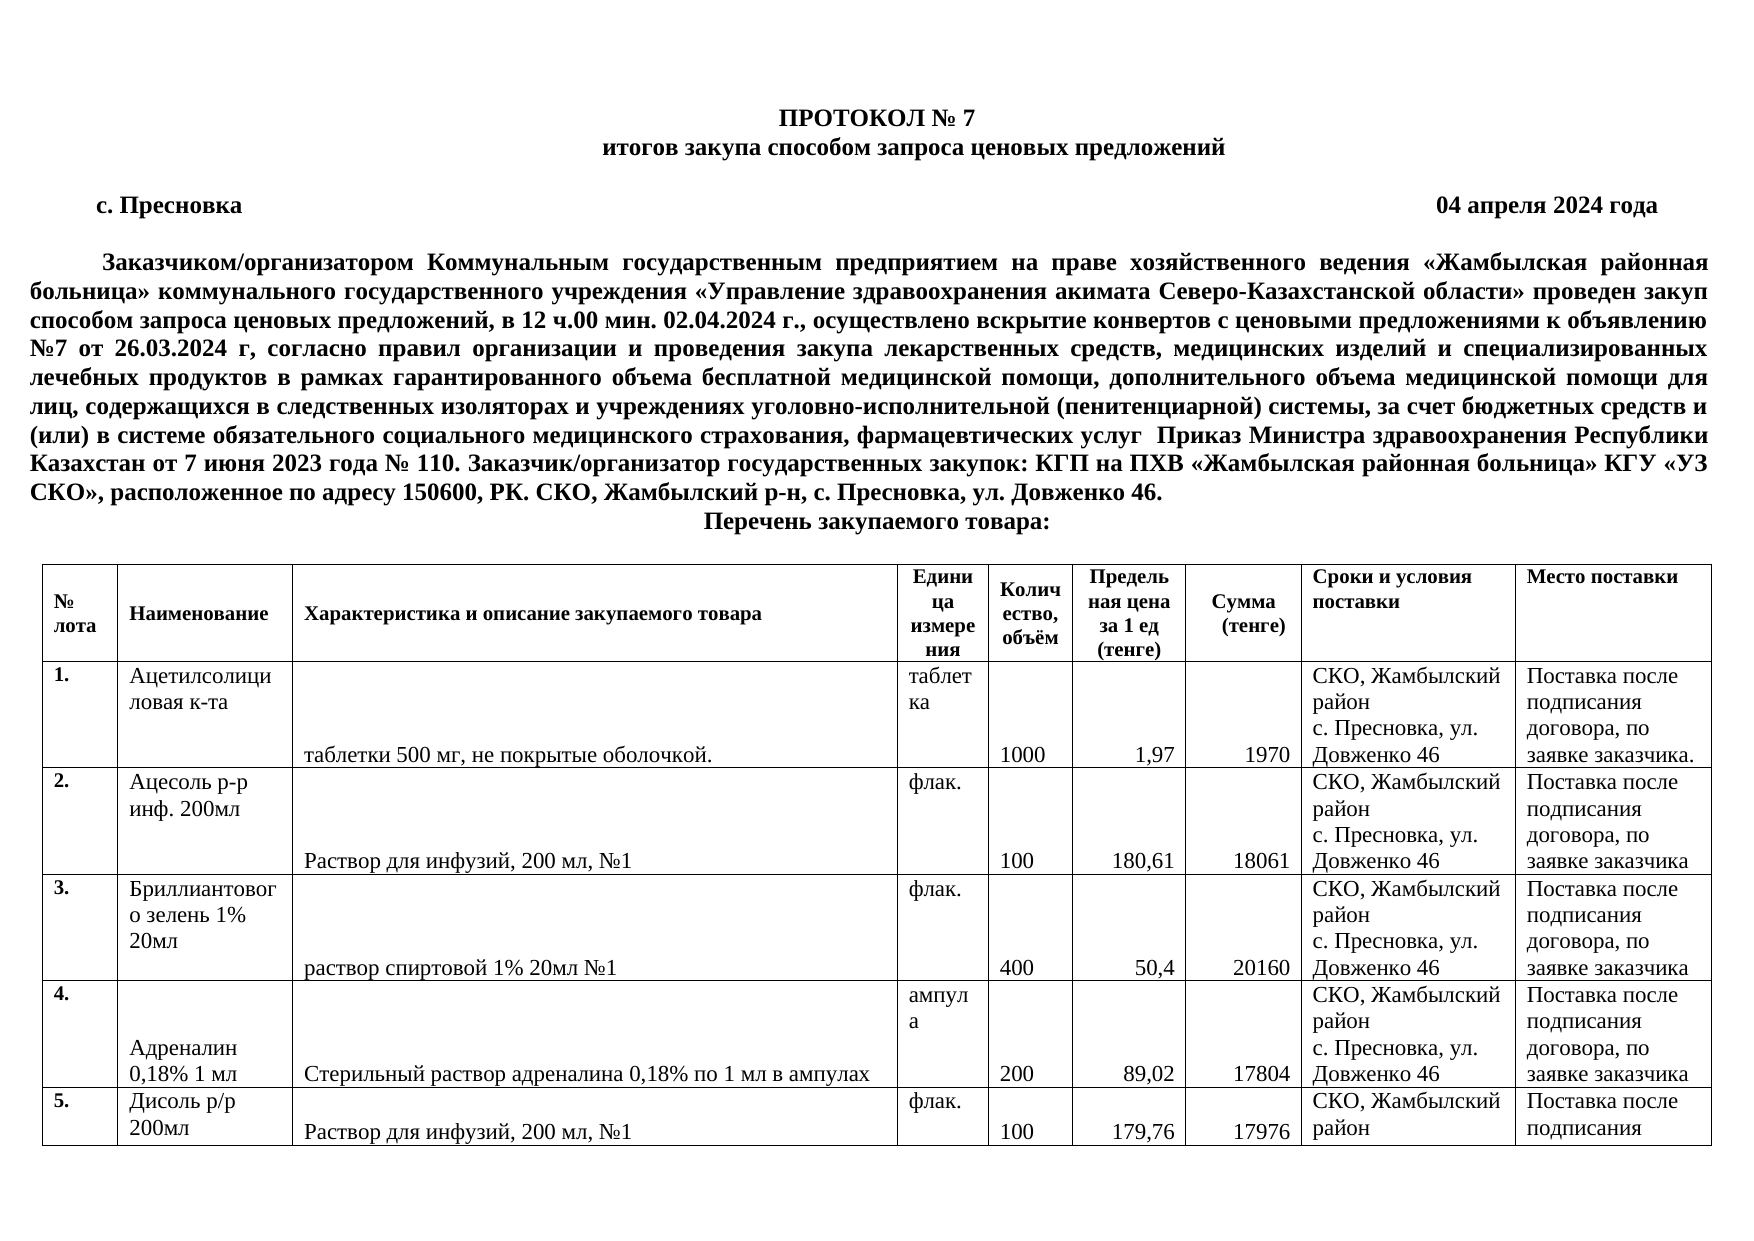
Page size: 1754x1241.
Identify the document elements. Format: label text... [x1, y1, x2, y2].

table_cell 17976 [1186, 1088, 1301, 1145]
table_cell Поставка после подписания договора, по заявке заказчика. [1516, 662, 1711, 767]
table_cell 400 [989, 875, 1072, 980]
table_cell 1,97 [1073, 662, 1185, 767]
table_cell Стерильный раствор адреналина 0,18% по 1 мл в ампулах [293, 981, 897, 1087]
table_cell 20160 [1186, 875, 1301, 980]
table_cell флак. [898, 1088, 988, 1145]
table_cell Поставка после подписания договора, по заявке заказчика [1516, 768, 1711, 874]
text Заказчиком/организатором Коммунальным государственным предприятием на праве хозяйственного ведения «Жамбылская районная больница» коммунального государственного учреждения «Управление здравоохранения акимата Северо-Казахстанской области» проведен закуп способом запроса ценовых предложений, в 12 ч.00 мин. 02.04.2024 г., осуществлено вскрытие конвертов с ценовыми предложениями к объявлению №7 от 26.03.2024 г, согласно правил организации и проведения закупа лекарственных средств, медицинских изделий и специализированных лечебных продуктов в рамках гарантированного объема бесплатной медицинской помощи, дополнительного объема медицинской помощи для лиц, содержащихся в следственных изоляторах и учреждениях уголовно-исполнительной (пенитенциарной) системы, за счет бюджетных средств и (или) в системе обязательного социального медицинского страхования, фармацевтических услуг Приказ Министра здравоохранения Республики Казахстан от 7 июня 2023 года № 110. Заказчик/организатор государственных закупок: КГП на ПХВ «Жамбылская районная больница» КГУ «УЗ СКО», расположенное по адресу 150600, РК. СКО, Жамбылский р-н, с. Пресновка, ул. Довженко 46. [29, 247, 1709, 506]
table_cell 89,02 [1073, 981, 1185, 1087]
table_cell 18061 [1186, 768, 1301, 874]
table_cell [43, 875, 117, 980]
table_cell СКО, Жамбылский район с. Пресновка, ул. Довженко 46 [1302, 768, 1515, 874]
table_cell Дисоль р/р 200мл [118, 1088, 292, 1145]
table_header Характеристика и описание закупаемого товара [293, 565, 897, 661]
table_cell Ацетилсолициловая к-та [118, 662, 292, 767]
table_header Сумма (тенге) [1186, 565, 1301, 661]
table_header Сроки и условия поставки [1302, 565, 1515, 661]
table_cell флак. [898, 875, 988, 980]
table_cell флак. [898, 768, 988, 874]
table_cell [43, 1088, 117, 1145]
table_header № лота [43, 565, 117, 661]
table_cell [43, 768, 117, 874]
table_cell СКО, Жамбылский район с. Пресновка, ул. Довженко 46 [1302, 875, 1515, 980]
table_header Единица измерения [898, 565, 988, 661]
table_cell Поставка после подписания договора, по заявке заказчика [1516, 981, 1711, 1087]
table_cell 179,76 [1073, 1088, 1185, 1145]
table_cell таблетка [898, 662, 988, 767]
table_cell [293, 1088, 897, 1145]
table_cell СКО, Жамбылский район с. Пресновка, ул. Довженко 46 [1302, 981, 1515, 1087]
table_cell раствор спиртовой 1% 20мл №1 [293, 875, 897, 980]
table_header Место поставки [1516, 565, 1711, 661]
table_cell Адреналин 0,18% 1 мл [118, 981, 292, 1087]
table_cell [1516, 1088, 1711, 1145]
table_header Предельная цена за 1 ед (тенге) [1073, 565, 1185, 661]
table_cell Поставка после подписания договора, по заявке заказчика [1516, 875, 1711, 980]
table_cell 100 [989, 1088, 1072, 1145]
table_cell Раствор для инфузий, 200 мл, №1 [293, 768, 897, 874]
table_cell 200 [989, 981, 1072, 1087]
table_cell 50,4 [1073, 875, 1185, 980]
table_cell 1000 [989, 662, 1072, 767]
table_cell таблетки 500 мг, не покрытые оболочкой. [293, 662, 897, 767]
table_cell 17804 [1186, 981, 1301, 1087]
table_cell [43, 662, 117, 767]
table_cell СКО, Жамбылский район с. Пресновка, ул. Довженко 46 [1302, 662, 1515, 767]
table_cell [43, 981, 117, 1087]
table_cell ампула [898, 981, 988, 1087]
text итогов закупа способом запроса ценовых предложений [44, 132, 1709, 161]
table_cell 1970 [1186, 662, 1301, 767]
table_header Количество, объём [989, 565, 1072, 661]
text ПРОТОКОЛ № 71251 [44, 103, 1709, 132]
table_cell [1302, 1088, 1515, 1145]
text Перечень закупаемого товара: [44, 506, 1709, 535]
table_cell 180,61 [1073, 768, 1185, 874]
table_cell Ацесоль р-р инф. 200мл [118, 768, 292, 874]
text с. Пресновка 04 апреля 2024 года [44, 190, 1709, 218]
table_header Наименование [118, 565, 292, 661]
table_cell Бриллиантового зелень 1% 20мл [118, 875, 292, 980]
table_cell 100 [989, 768, 1072, 874]
